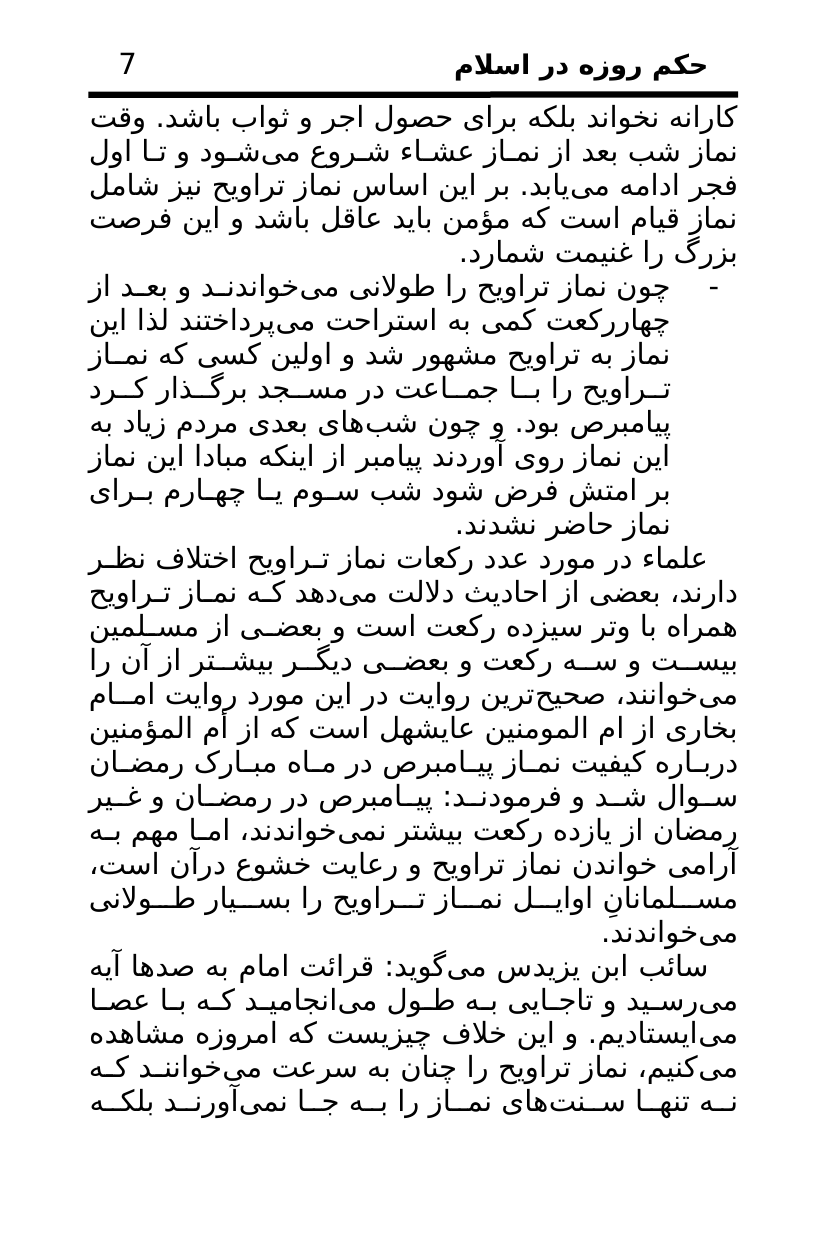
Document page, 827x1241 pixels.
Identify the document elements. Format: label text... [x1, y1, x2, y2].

list چون نماز تراویح را طولانی می‌خواندند و بعد از چهاررکعت کمی به استراحت می‌پرداختند لذا این نماز به تراویح مشهور شد و اولین کسی که نماز تراویح را با جماعت در مسجد برگذار کرد پیامبرص بود. و چون شب‌های بعدی مردم زیاد به این نماز روی آوردند پیامبر از اینکه مبادا این نماز بر امتش فرض شود شب سوم یا چهارم برای نماز حاضر نشدند. [89, 270, 708, 541]
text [89, 949, 738, 1119]
text علماء در مورد عدد رکعات نماز تراویح اختلاف نظر دارند، بعضی از احادیث دلالت می‌دهد که نماز تراویح همراه با وتر سیزده رکعت است و بعضی از مسلمین بیست و سه رکعت و بعضی دیگر بیشتر از آن را می‌خوانند، صحیح‌ترین روایت در این مورد روایت امام بخاری از ام المومنین عایشهل است که از أم المؤمنین درباره کیفیت نماز پیامبرص در ماه مبارک رمضان سوال شد و فرمودند: پیامبرص در رمضان و غیر رمضان از یازده رکعت بیشتر نمی‌خواندند، اما مهم به آرامی خواندن نماز تراویح و رعایت خشوع درآن است، مسلمانانِ اوایل نماز تراویح را بسیار طولانی می‌خواندند. [89, 541, 738, 949]
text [89, 100, 738, 270]
